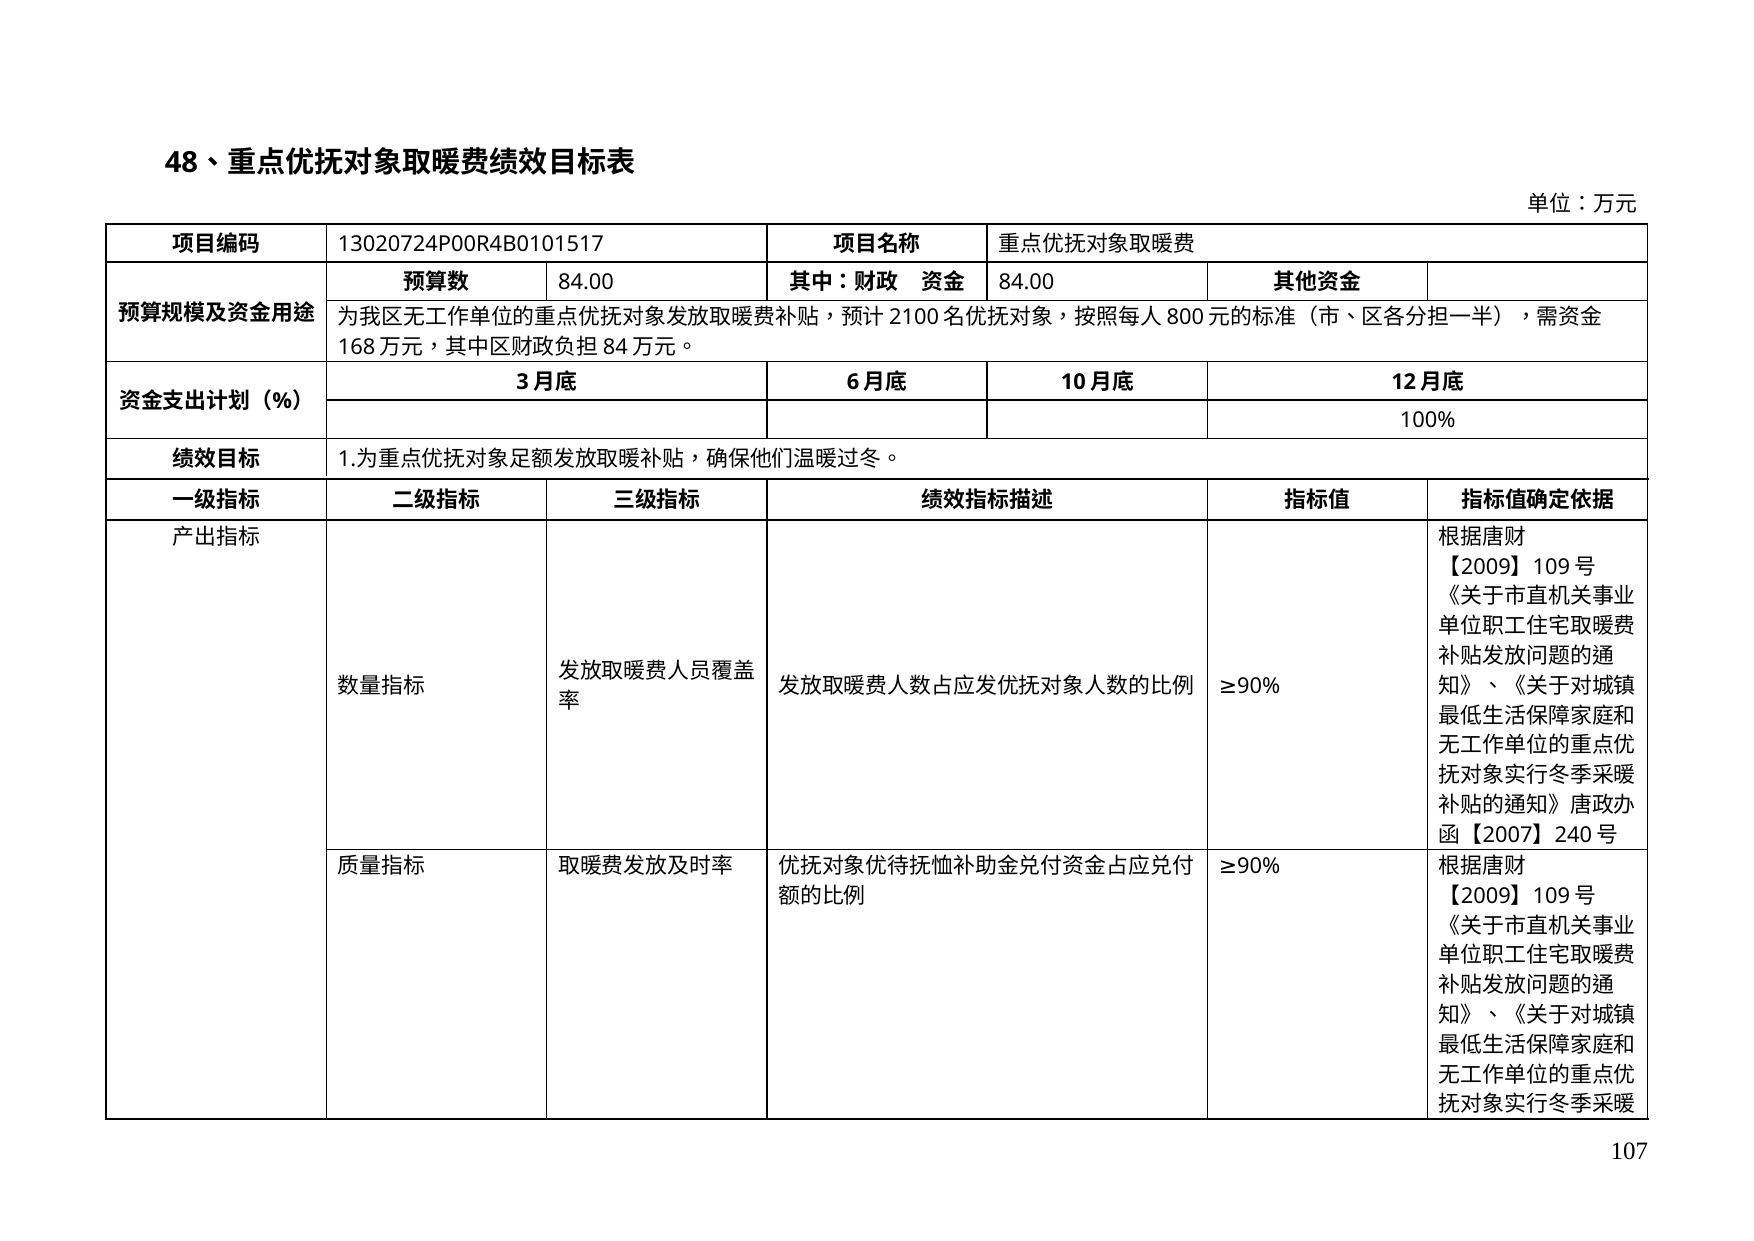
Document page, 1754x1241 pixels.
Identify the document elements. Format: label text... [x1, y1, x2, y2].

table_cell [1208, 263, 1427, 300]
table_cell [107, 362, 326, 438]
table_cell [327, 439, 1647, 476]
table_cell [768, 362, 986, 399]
text 48、重点优抚对象取暖费绩效目标表 [106, 142, 1648, 181]
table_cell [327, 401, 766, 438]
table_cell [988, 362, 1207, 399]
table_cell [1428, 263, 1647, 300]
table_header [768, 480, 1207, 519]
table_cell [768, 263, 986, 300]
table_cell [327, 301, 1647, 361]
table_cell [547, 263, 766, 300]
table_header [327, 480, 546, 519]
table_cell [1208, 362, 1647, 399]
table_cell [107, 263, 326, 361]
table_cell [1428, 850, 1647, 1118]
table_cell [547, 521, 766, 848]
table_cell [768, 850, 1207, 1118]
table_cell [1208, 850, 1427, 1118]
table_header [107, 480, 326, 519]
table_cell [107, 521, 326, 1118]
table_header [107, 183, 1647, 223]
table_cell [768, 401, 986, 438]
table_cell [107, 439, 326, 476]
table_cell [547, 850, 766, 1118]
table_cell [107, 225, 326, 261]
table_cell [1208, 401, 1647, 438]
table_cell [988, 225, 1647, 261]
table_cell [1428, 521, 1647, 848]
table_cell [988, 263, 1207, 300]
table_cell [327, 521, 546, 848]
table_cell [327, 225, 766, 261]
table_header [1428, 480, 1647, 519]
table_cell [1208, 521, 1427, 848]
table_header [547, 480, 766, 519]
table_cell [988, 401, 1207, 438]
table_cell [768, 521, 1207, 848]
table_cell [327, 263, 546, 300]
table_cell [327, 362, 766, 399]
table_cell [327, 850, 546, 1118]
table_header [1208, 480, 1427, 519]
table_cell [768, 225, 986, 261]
